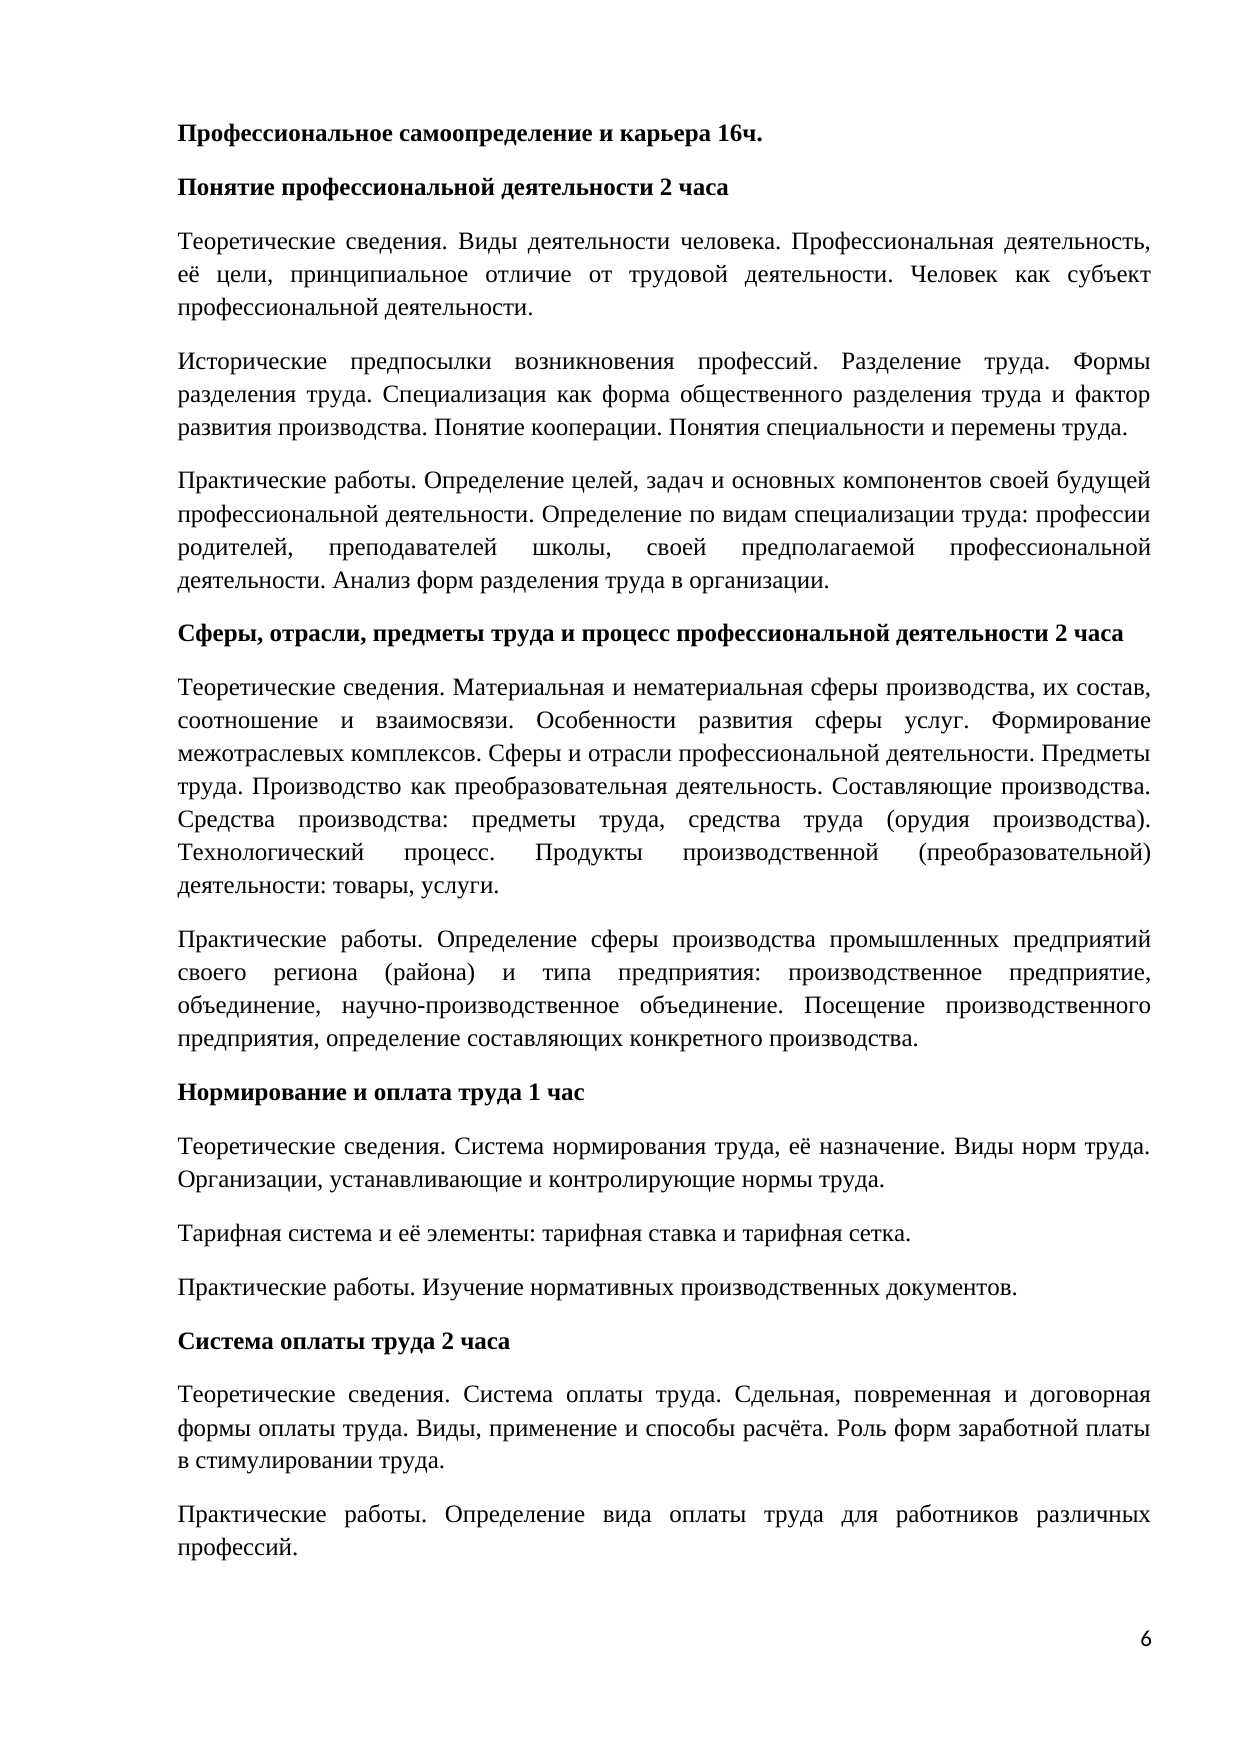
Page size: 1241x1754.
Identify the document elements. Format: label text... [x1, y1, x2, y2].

text Практические работы. Определение сферы производства промышленных предприятий своего региона (района) и типа предприятия: производственное предприятие, объединение, научно-производственное объединение. Посещение производственного предприятия, определение составляющих конкретного производства. [177, 924, 1152, 1052]
text Тарифная система и её элементы: тарифная ставка и тарифная сетка. [177, 1218, 1152, 1247]
text Теоретические сведения. Система нормирования труда, её назначение. Виды норм труда. Организации, устанавливающие и контролирующие нормы труда. [177, 1131, 1152, 1193]
text Нормирование и оплата труда 1 час [177, 1077, 1152, 1106]
text Система оплаты труда 2 часа [177, 1326, 1152, 1354]
text Практические работы. Определение вида оплаты труда для работников различных профессий. [177, 1499, 1152, 1561]
text Теоретические сведения. Система оплаты труда. Сдельная, повременная и договорная формы оплаты труда. Виды, применение и способы расчёта. Роль форм заработной платы в стимулировании труда. [177, 1379, 1152, 1474]
text Практические работы. Изучение нормативных производственных документов. [177, 1272, 1152, 1301]
text Теоретические сведения. Материальная и нематериальная сферы производства, их состав, соотношение и взаимосвязи. Особенности развития сферы услуг. Формирование межотраслевых комплексов. Сферы и отрасли профессиональной деятельности. Предметы труда. Производство как преобразовательная деятельность. Составляющие производства. Средства производства: предметы труда, средства труда (орудия производства). Технологический процесс. Продукты производственной (преобразовательной) деятельности: товары, услуги. [177, 672, 1152, 899]
text Теоретические сведения. Виды деятельности человека. Профессиональная деятельность, её цели, принципиальное отличие от трудовой деятельности. Человек как субъект профессиональной деятельности. [177, 226, 1152, 321]
text Понятие профессиональной деятельности 2 часа [177, 172, 1152, 201]
text Практические работы. Определение целей, задач и основных компонентов своей будущей профессиональной деятельности. Определение по видам специализации труда: профессии родителей, преподавателей школы, своей предполагаемой профессиональной деятельности. Анализ форм разделения труда в организации. [177, 466, 1152, 593]
text Сферы, отрасли, предметы труда и процесс профессиональной деятельности 2 часа [177, 618, 1152, 647]
text Профессиональное самоопределение и карьера 16ч. [177, 118, 1152, 147]
text Исторические предпосылки возникновения профессий. Разделение труда. Формы разделения труда. Специализация как форма общественного разделения труда и фактор развития производства. Понятие кооперации. Понятия специальности и перемены труда. [177, 346, 1152, 441]
